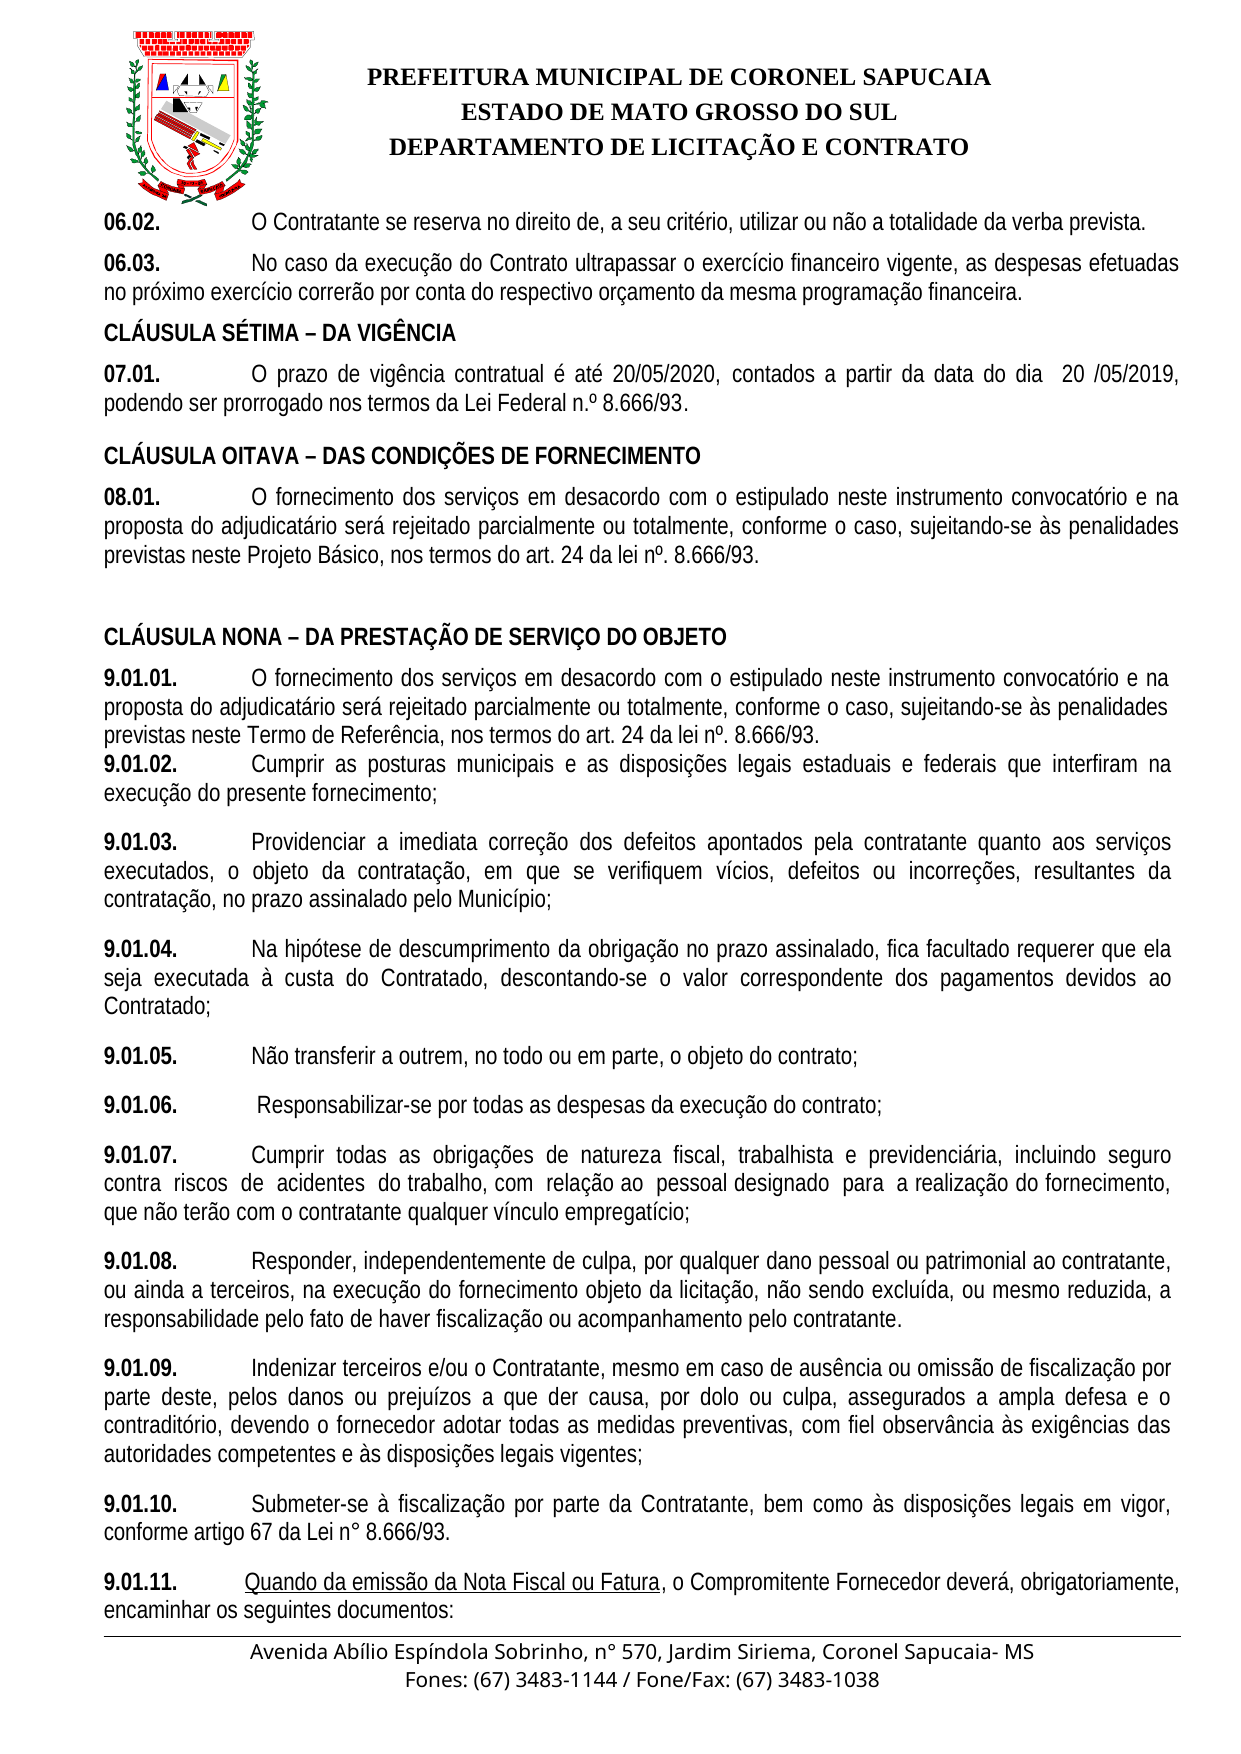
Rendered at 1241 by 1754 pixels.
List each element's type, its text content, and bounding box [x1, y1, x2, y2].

text 9.01.03. Providenciar a imediata correção dos defeitos apontados pela contratante quanto aos serviços executados, o objeto da contratação, em que se verifiquem vícios, defeitos ou incorreções, resultantes da contratação, no prazo assinalado pelo Município; [103, 827, 1171, 913]
text 9.01.05. Não transferir a outrem, no todo ou em parte, o objeto do contrato; [103, 1041, 1171, 1069]
list 9.01.01. O fornecimento dos serviços em desacordo com o estipulado neste instrumento convocatório e na proposta do adjudicatário será rejeitado parcialmente ou totalmente, conforme o caso, sujeitando-se às penalidades previstas neste Termo de Referência, nos termos do art. 24 da lei nº. 8.666/93. [103, 663, 1171, 749]
text 9.01.11. Quando da emissão da Nota Fiscal ou Fatura, o Compromitente Fornecedor deverá, obrigatoriamente, encaminhar os seguintes documentos: [103, 1567, 1181, 1624]
list O Contratante se reserva no direito de, a seu critério, utilizar ou não a totalidade da verba prevista. [103, 207, 1181, 235]
list O fornecimento dos serviços em desacordo com o estipulado neste instrumento convocatório e na proposta do adjudicatário será rejeitado parcialmente ou totalmente, conforme o caso, sujeitando-se às penalidades previstas neste Projeto Básico, nos termos do art. 24 da lei nº. 8.666/93. [103, 482, 1181, 568]
text 9.01.04. Na hipótese de descumprimento da obrigação no prazo assinalado, fica facultado requerer que ela seja executada à custa do Contratado, descontando-se o valor correspondente dos pagamentos devidos ao Contratado; [103, 934, 1171, 1020]
text 9.01.07. Cumprir todas as obrigações de natureza fiscal, trabalhista e previdenciária, incluindo seguro contra riscos de acidentes do trabalho, com relação ao pessoal designado para a realização do fornecimento, que não terão com o contratante qualquer vínculo empregatício; [103, 1139, 1171, 1226]
text 9.01.06. Responsabilizar-se por todas as despesas da execução do contrato; [103, 1090, 1171, 1119]
text 9.01.09. Indenizar terceiros e/ou o Contratante, mesmo em caso de ausência ou omissão de fiscalização por parte deste, pelos danos ou prejuízos a que der causa, por dolo ou culpa, assegurados a ampla defesa e o contraditório, devendo o fornecedor adotar todas as medidas preventivas, com fiel observância às exigências das autoridades competentes e às disposições legais vigentes; [103, 1353, 1171, 1468]
text CLÁUSULA NONA – DA PRESTAÇÃO DE SERVIÇO DO OBJETO [103, 622, 1181, 651]
text CLÁUSULA SÉTIMA – DA VIGÊNCIA [103, 318, 1181, 346]
text 9.01.10. Submeter-se à fiscalização por parte da Contratante, bem como às disposições legais em vigor, conforme artigo 67 da Lei n° 8.666/93. [103, 1488, 1171, 1546]
text 9.01.08. Responder, independentemente de culpa, por qualquer dano pessoal ou patrimonial ao contratante, ou ainda a terceiros, na execução do fornecimento objeto da licitação, não sendo excluída, ou mesmo reduzida, a responsabilidade pelo fato de haver fiscalização ou acompanhamento pelo contratante. [103, 1246, 1171, 1332]
list O prazo de vigência contratual é até 20/05/2020, contados a partir da data do dia 20 /05/2019, podendo ser prorrogado nos termos da Lei Federal n.º 8.666/93. [103, 359, 1181, 416]
text 9.01.02. Cumprir as posturas municipais e as disposições legais estaduais e federais que interfiram na execução do presente fornecimento; [103, 749, 1171, 806]
text CLÁUSULA OITAVA – DAS CONDIÇÕES DE FORNECIMENTO [103, 441, 1181, 470]
list No caso da execução do Contrato ultrapassar o exercício financeiro vigente, as despesas efetuadas no próximo exercício correrão por conta do respectivo orçamento da mesma programação financeira. [103, 248, 1181, 305]
